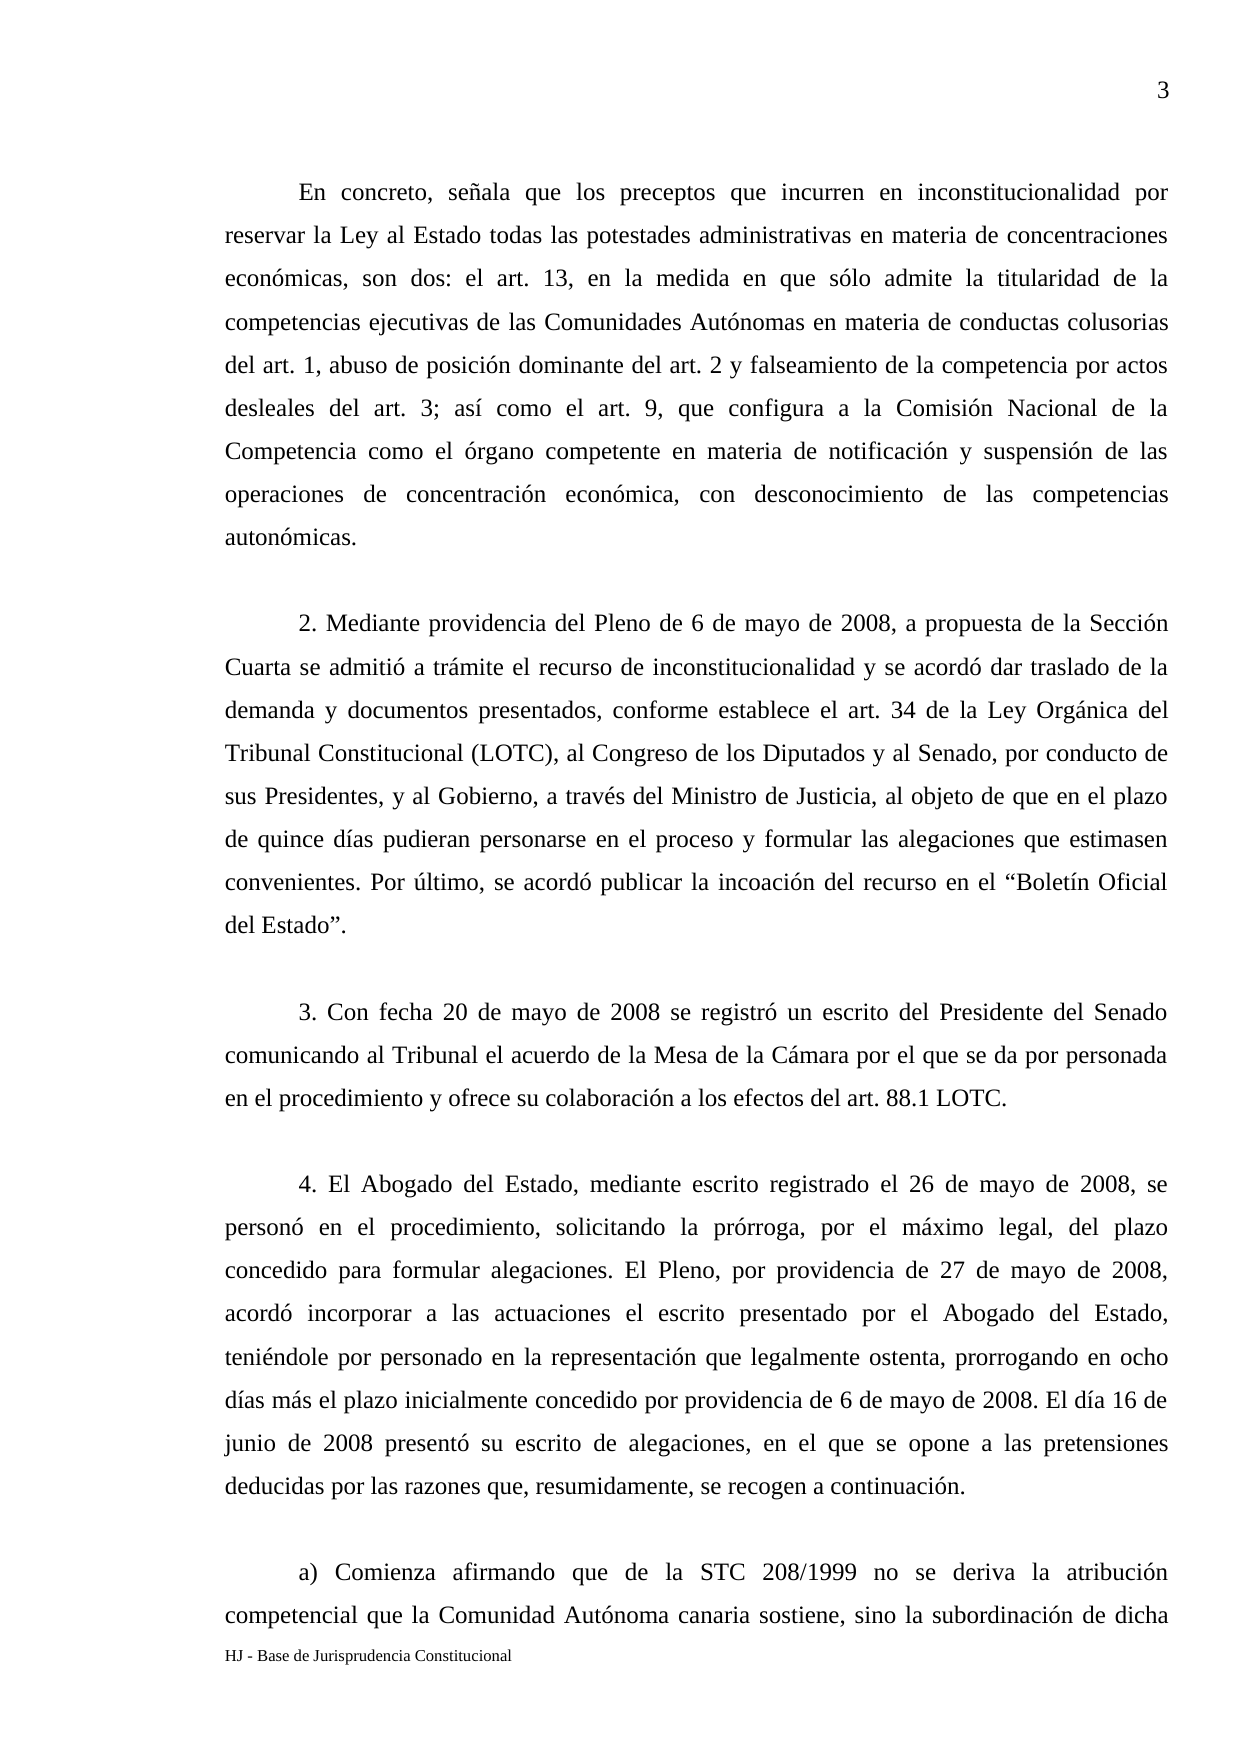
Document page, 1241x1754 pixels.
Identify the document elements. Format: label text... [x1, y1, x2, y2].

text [224, 1557, 1169, 1629]
text 2. Mediante providencia del Pleno de 6 de mayo de 2008, a propuesta de la Sección Cuarta se admitió a trámite el recurso de inconstitucionalidad y se acordó dar traslado de la demanda y documentos presentados, conforme establece el art. 34 de la Ley Orgánica del Tribunal Constitucional (LOTC), al Congreso de los Diputados y al Senado, por conducto de sus Presidentes, y al Gobierno, a través del Ministro de Justicia, al objeto de que en el plazo de quince días pudieran personarse en el proceso y formular las alegaciones que estimasen convenientes. Por último, se acordó publicar la incoación del recurso en el “Boletín Oficial del Estado”. [224, 608, 1169, 939]
text 3. Con fecha 20 de mayo de 2008 se registró un escrito del Presidente del Senado comunicando al Tribunal el acuerdo de la Mesa de la Cámara por el que se da por personada en el procedimiento y ofrece su colaboración a los efectos del art. 88.1 LOTC. [224, 997, 1169, 1112]
text 4. El Abogado del Estado, mediante escrito registrado el 26 de mayo de 2008, se personó en el procedimiento, solicitando la prórroga, por el máximo legal, del plazo concedido para formular alegaciones. El Pleno, por providencia de 27 de mayo de 2008, acordó incorporar a las actuaciones el escrito presentado por el Abogado del Estado, teniéndole por personado en la representación que legalmente ostenta, prorrogando en ocho días más el plazo inicialmente concedido por providencia de 6 de mayo de 2008. El día 16 de junio de 2008 presentó su escrito de alegaciones, en el que se opone a las pretensiones deducidas por las razones que, resumidamente, se recogen a continuación. [224, 1169, 1169, 1500]
text En concreto, señala que los preceptos que incurren en inconstitucionalidad por reservar la Ley al Estado todas las potestades administrativas en materia de concentraciones económicas, son dos: el art. 13, en la medida en que sólo admite la titularidad de la competencias ejecutivas de las Comunidades Autónomas en materia de conductas colusorias del art. 1, abuso de posición dominante del art. 2 y falseamiento de la competencia por actos desleales del art. 3; así como el art. 9, que configura a la Comisión Nacional de la Competencia como el órgano competente en materia de notificación y suspensión de las operaciones de concentración económica, con desconocimiento de las competencias autonómicas. [224, 177, 1169, 551]
